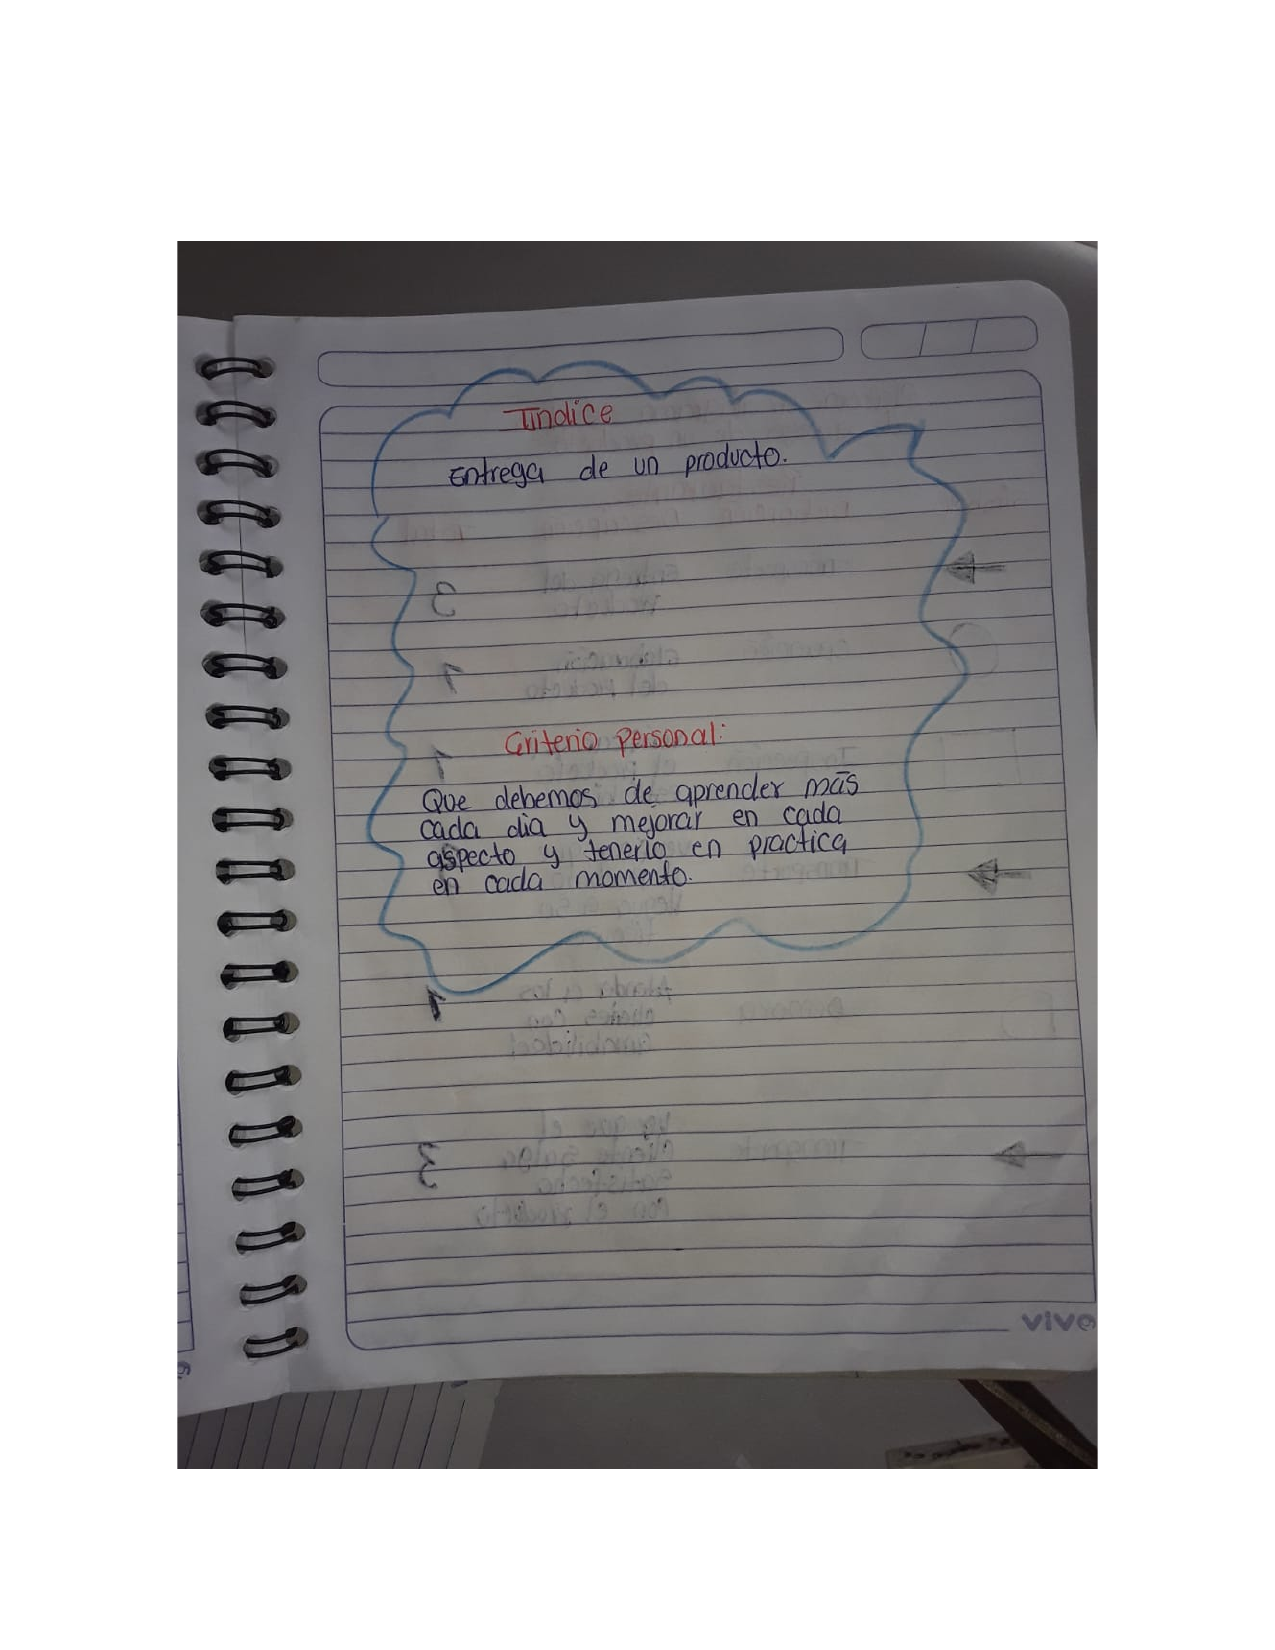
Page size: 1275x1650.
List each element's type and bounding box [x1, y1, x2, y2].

picture [177, 241, 1098, 1469]
